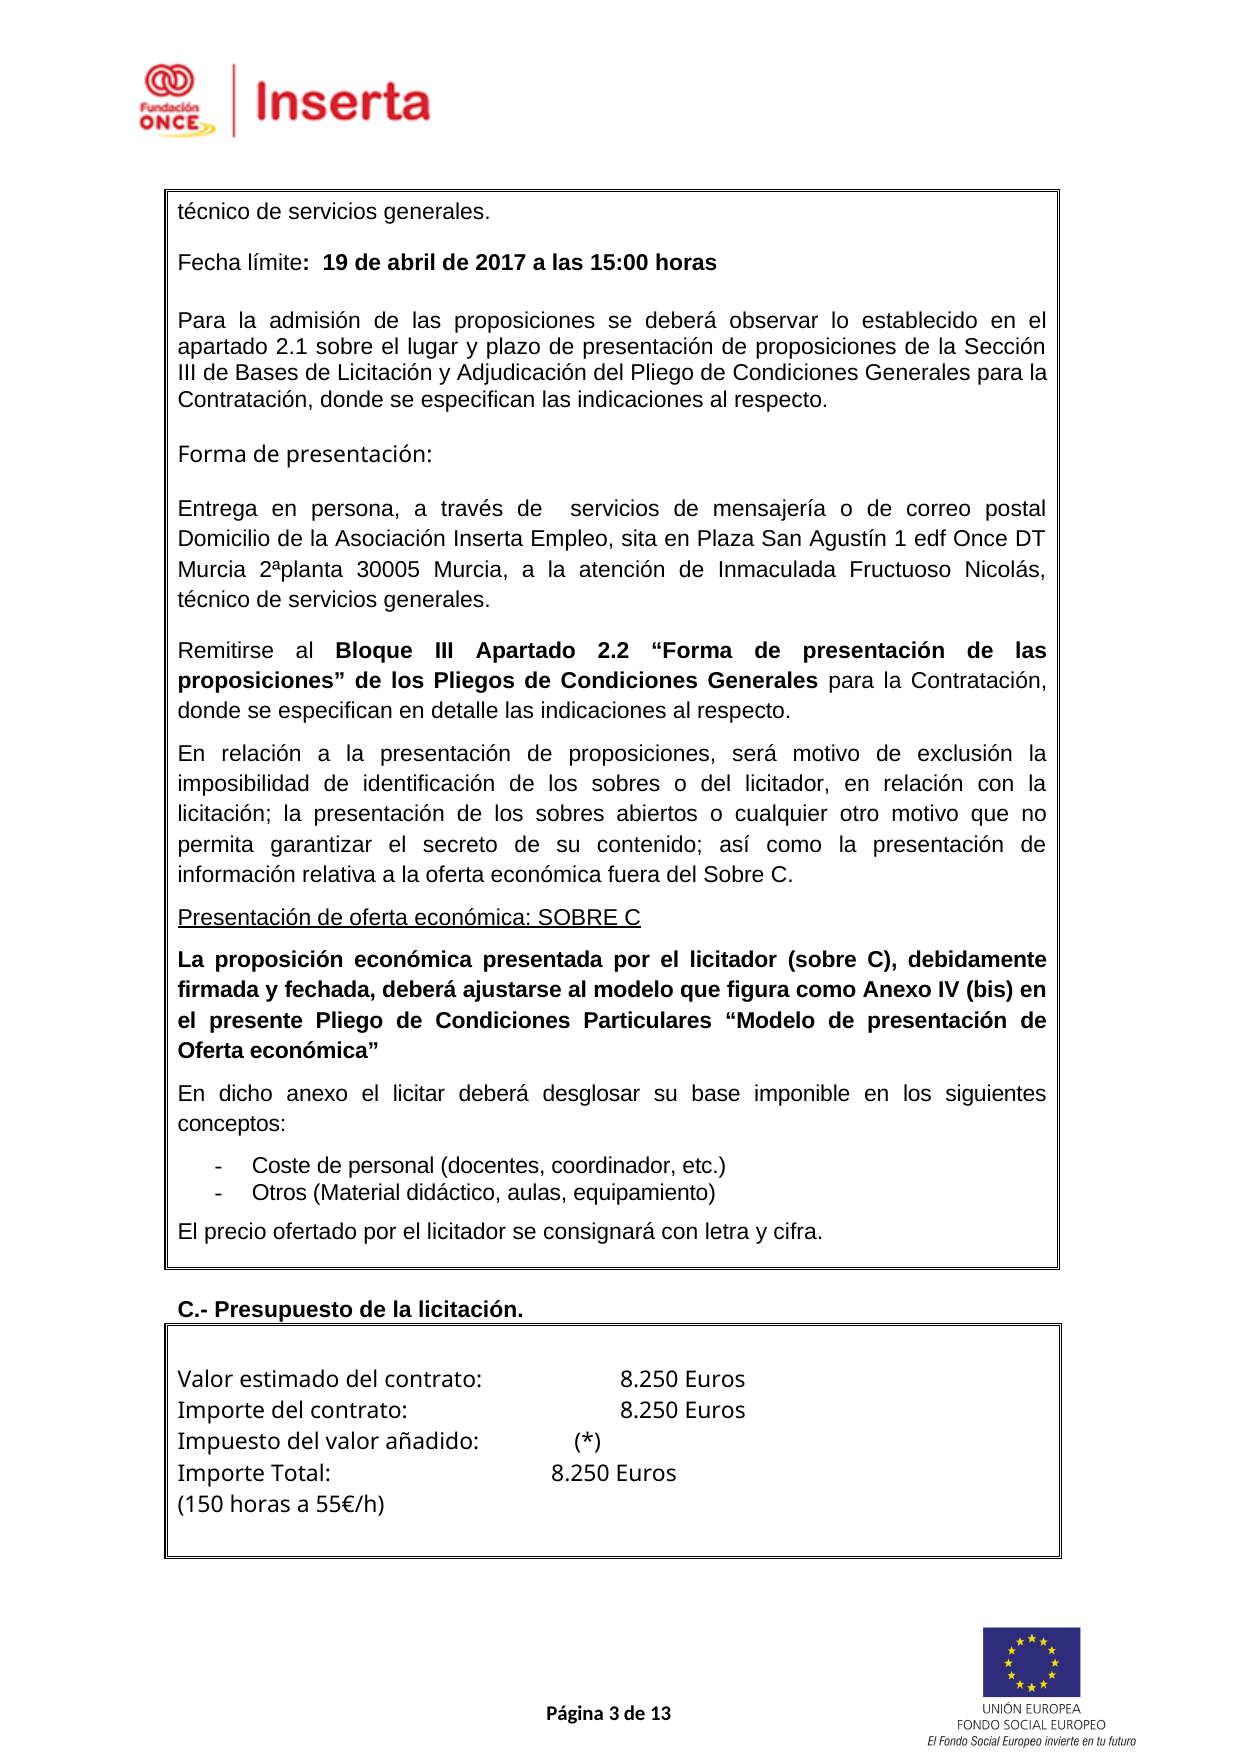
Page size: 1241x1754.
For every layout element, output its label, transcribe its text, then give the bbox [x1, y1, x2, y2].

picture [927, 1627, 1136, 1748]
text C.- Presupuesto de la licitación. [177, 1296, 1063, 1322]
picture [121, 50, 448, 152]
